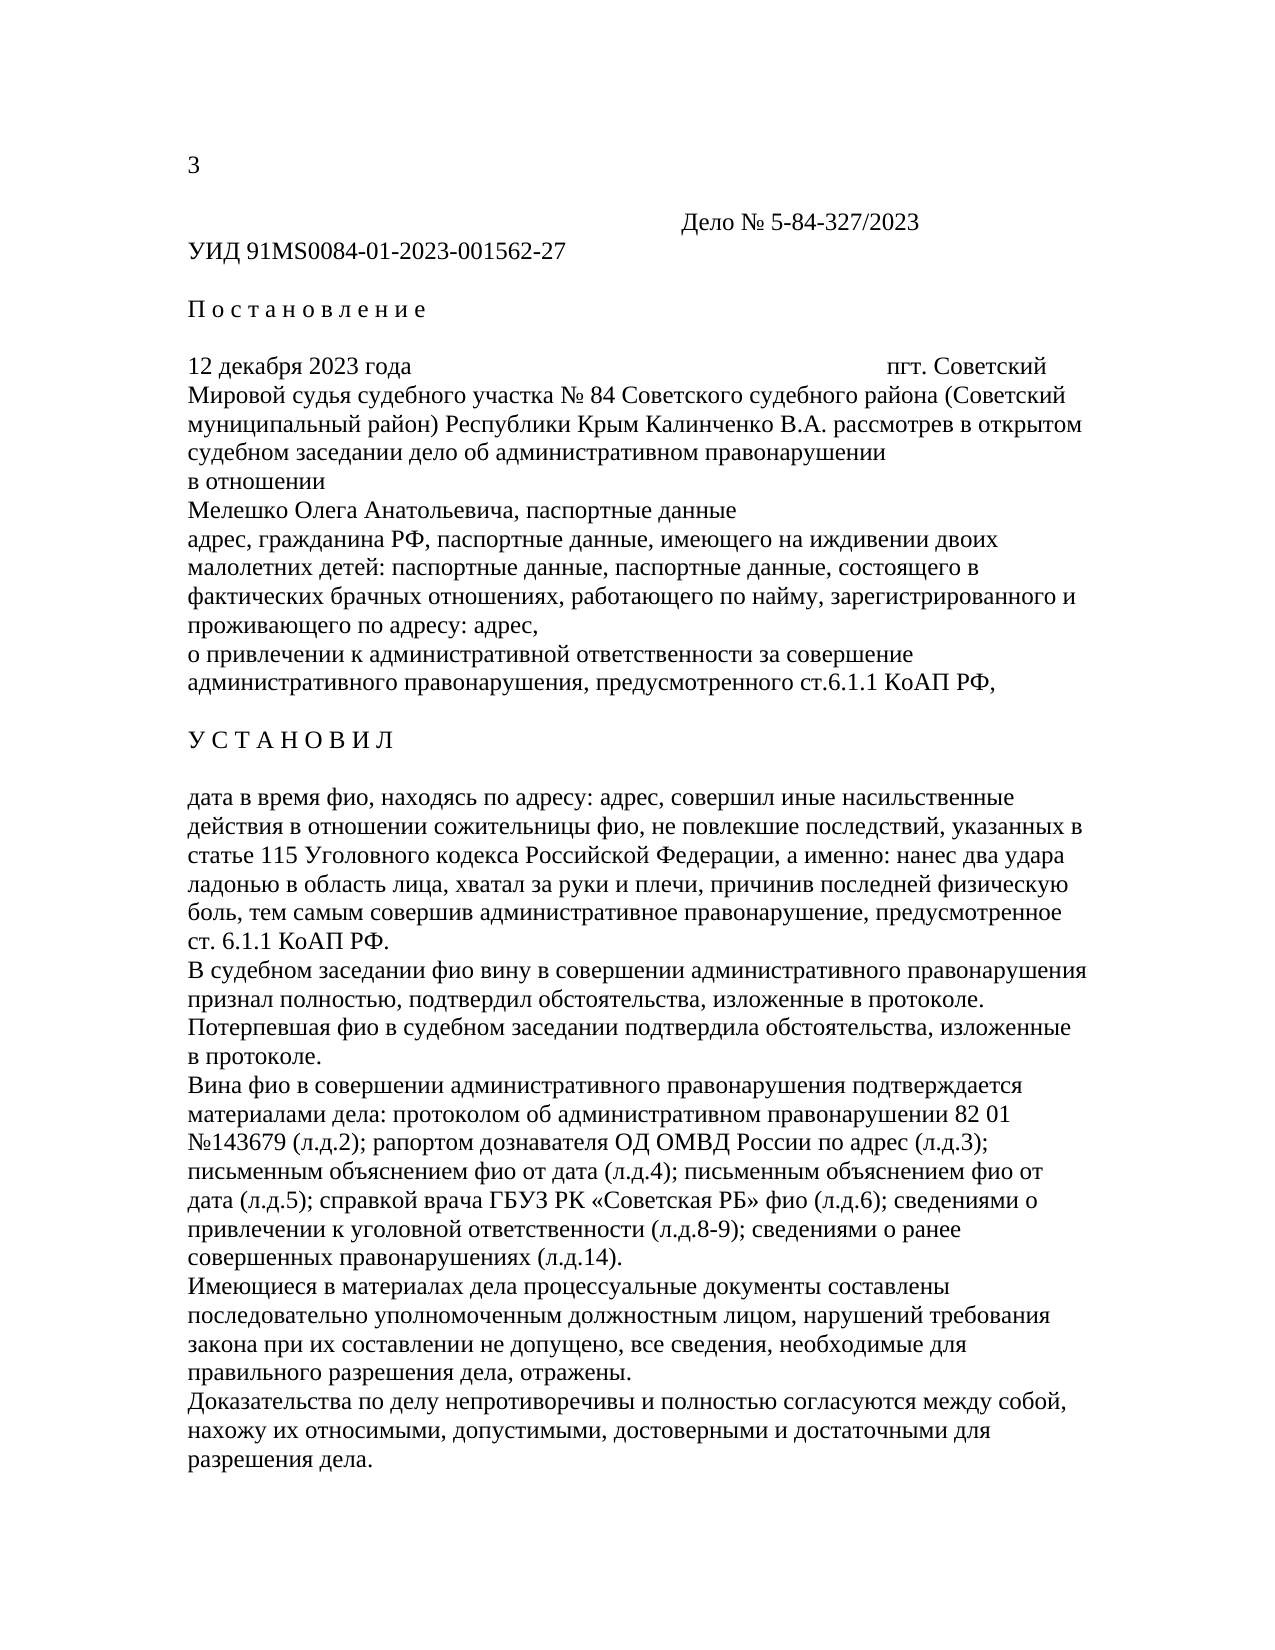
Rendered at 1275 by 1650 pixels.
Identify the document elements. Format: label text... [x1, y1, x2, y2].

text УИД 91МS0084-01-2023-001562-27 [187, 236, 1087, 265]
text Доказательства по делу непротиворечивы и полностью согласуются между собой, нахожу их относимыми, допустимыми, достоверными и достаточными для разрешения дела. [187, 1386, 1087, 1472]
text 3 [187, 150, 1087, 179]
text У С Т А Н О В И Л [187, 725, 1087, 754]
text Мелешко Олега Анатольевича, паспортные данные [187, 495, 1087, 524]
text Имеющиеся в материалах дела процессуальные документы составлены последовательно уполномоченным должностным лицом, нарушений требования закона при их составлении не допущено, все сведения, необходимые для правильного разрешения дела, отражены. [187, 1271, 1087, 1386]
text В судебном заседании фио вину в совершении административного правонарушения признал полностью, подтвердил обстоятельства, изложенные в протоколе. [187, 955, 1087, 1012]
text Потерпевшая фио в судебном заседании подтвердила обстоятельства, изложенные в протоколе. [187, 1012, 1087, 1070]
text Вина фио в совершении административного правонарушения подтверждается материалами дела: протоколом об административном правонарушении 82 01 №143679 (л.д.2); рапортом дознавателя ОД ОМВД России по адрес (л.д.3); письменным объяснением фио от дата (л.д.4); письменным объяснением фио от дата (л.д.5); справкой врача ГБУЗ РК «Советская РБ» фио (л.д.6); сведениями о привлечении к уголовной ответственности (л.д.8-9); сведениями о ранее совершенных правонарушениях (л.д.14). [187, 1070, 1087, 1271]
text адрес, гражданина РФ, паспортные данные, имеющего на иждивении двоих малолетних детей: паспортные данные, паспортные данные, состоящего в фактических брачных отношениях, работающего по найму, зарегистрированного и проживающего по адресу: адрес, [187, 524, 1087, 639]
text 12 декабря 2023 года пгт. Советский [187, 351, 1087, 380]
text о привлечении к административной ответственности за совершение административного правонарушения, предусмотренного ст.6.1.1 КоАП РФ, [187, 639, 1087, 696]
text Дело № 5-84-327/2023 [187, 207, 1087, 236]
text в отношении [187, 466, 1087, 495]
text П о с т а н о в л е н и е [187, 294, 1087, 322]
text дата в время фио, находясь по адресу: адрес, совершил иные насильственные действия в отношении сожительницы фио, не повлекшие последствий, указанных в статье 115 Уголовного кодекса Российской Федерации, а именно: нанес два удара ладонью в область лица, хватал за руки и плечи, причинив последней физическую боль, тем самым совершив административное правонарушение, предусмотренное ст. 6.1.1 КоАП РФ. [187, 782, 1087, 955]
text Мировой судья судебного участка № 84 Советского судебного района (Советский муниципальный район) Республики Крым Калинченко В.А. рассмотрев в открытом судебном заседании дело об административном правонарушении [187, 380, 1087, 466]
